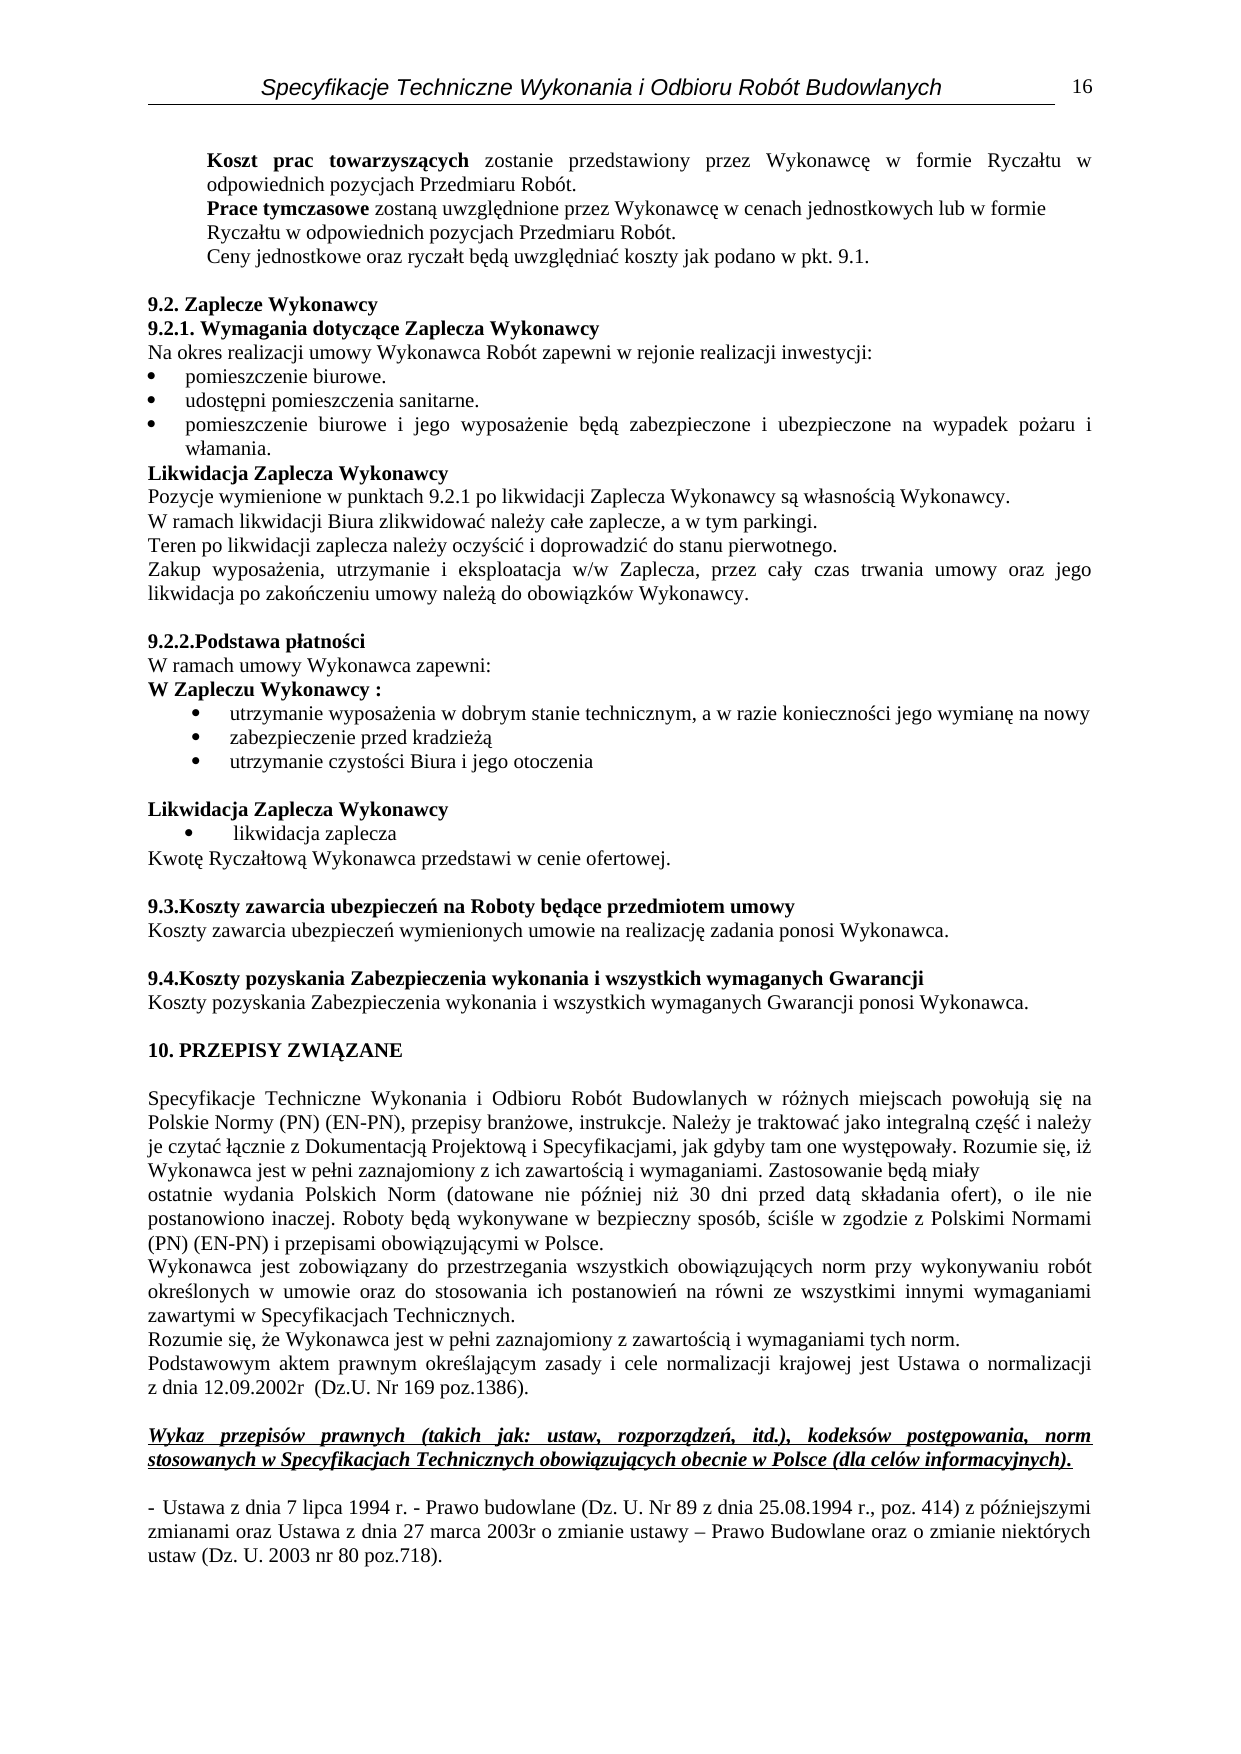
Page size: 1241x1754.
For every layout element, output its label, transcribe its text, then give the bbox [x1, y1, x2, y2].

text Koszty pozyskania Zabezpieczenia wykonania i wszystkich wymaganych Gwarancji ponosi Wykonawca. [148, 990, 1093, 1014]
list pomieszczenie biurowe i jego wyposażenie będą zabezpieczone i ubezpieczone na wypadek pożaru i włamania. [148, 412, 1093, 460]
text Prace tymczasowe zostaną uwzględnione przez Wykonawcę w cenach jednostkowych lub w formie Ryczałtu w odpowiednich pozycjach Przedmiaru Robót. [207, 196, 1093, 244]
text Specyfikacje Techniczne Wykonania i Odbioru Robót Budowlanych w różnych miejscach powołują się na Polskie Normy (PN) (EN-PN), przepisy branżowe, instrukcje. Należy je traktować jako integralną część i należy je czytać łącznie z Dokumentacją Projektową i Specyfikacjami, jak gdyby tam one występowały. Rozumie się, iż Wykonawca jest w pełni zaznajomiony z ich zawartością i wymaganiami. Zastosowanie będą miały [148, 1086, 1093, 1182]
text Na okres realizacji umowy Wykonawca Robót zapewni w rejonie realizacji inwestycji: [148, 340, 1093, 364]
list pomieszczenie biurowe. [148, 364, 1093, 388]
text 10. PRZEPISY ZWIĄZANE [148, 1038, 1093, 1062]
text Koszt prac towarzyszących zostanie przedstawiony przez Wykonawcę w formie Ryczałtu w odpowiednich pozycjach Przedmiaru Robót. [207, 148, 1093, 196]
text Kwotę Ryczałtową Wykonawca przedstawi w cenie ofertowej. [148, 845, 1093, 869]
text W Zapleczu Wykonawcy : [148, 677, 1093, 701]
text 9.4.Koszty pozyskania Zabezpieczenia wykonania i wszystkich wymaganych Gwarancji [148, 966, 1093, 990]
text Ceny jednostkowe oraz ryczałt będą uwzględniać koszty jak podano w pkt. 9.1. [207, 244, 1093, 268]
list zabezpieczenie przed kradzieżą [192, 725, 1093, 749]
list utrzymanie wyposażenia w dobrym stanie technicznym, a w razie konieczności jego wymianę na nowy [192, 701, 1093, 725]
text Koszty zawarcia ubezpieczeń wymienionych umowie na realizację zadania ponosi Wykonawca. [148, 918, 1093, 942]
text Zakup wyposażenia, utrzymanie i eksploatacja w/w Zaplecza, przez cały czas trwania umowy oraz jego likwidacja po zakończeniu umowy należą do obowiązków Wykonawcy. [148, 557, 1093, 605]
list utrzymanie czystości Biura i jego otoczenia [192, 749, 1093, 773]
text W ramach likwidacji Biura zlikwidować należy całe zaplecze, a w tym parkingi. [148, 508, 1093, 533]
list likwidacja zaplecza [185, 821, 1093, 845]
text Wykonawca jest zobowiązany do przestrzegania wszystkich obowiązujących norm przy wykonywaniu robót określonych w umowie oraz do stosowania ich postanowień na równi ze wszystkimi innymi wymaganiami zawartymi w Specyfikacjach Technicznych. [148, 1254, 1093, 1327]
text 9.2.1. Wymagania dotyczące Zaplecza Wykonawcy [148, 316, 1093, 340]
list Ustawa z dnia 7 lipca 1994 r. - Prawo budowlane (Dz. U. Nr 89 z dnia 25.08.1994 r., poz. 414) z późniejszymi zmianami oraz Ustawa z dnia 27 marca 2003r o zmianie ustawy – Prawo Budowlane oraz o zmianie niektórych ustaw (Dz. U. 2003 nr 80 poz.718). [148, 1495, 1093, 1567]
text Rozumie się, że Wykonawca jest w pełni zaznajomiony z zawartością i wymaganiami tych norm. [148, 1327, 1093, 1351]
text Likwidacja Zaplecza Wykonawcy [148, 797, 1093, 821]
text Wykaz przepisów prawnych (takich jak: ustaw, rozporządzeń, itd.), kodeksów postępowania, norm stosowanych w Specyfikacjach Technicznych obowiązujących obecnie w Polsce (dla celów informacyjnych). [148, 1445, 1093, 1471]
text ostatnie wydania Polskich Norm (datowane nie później niż 30 dni przed datą składania ofert), o ile nie postanowiono inaczej. Roboty będą wykonywane w bezpieczny sposób, ściśle w zgodzie z Polskimi Normami (PN) (EN-PN) i przepisami obowiązującymi w Polsce. [148, 1182, 1093, 1254]
text Wykaz przepisów prawnych (takich jak: ustaw, rozporządzeń, itd.), kodeksów postępowania, norm stosowanych w Specyfikacjach Technicznych obowiązujących obecnie w Polsce (dla celów informacyjnych). [148, 1423, 1093, 1444]
text 9.2. Zaplecze Wykonawcy [148, 292, 1093, 316]
list udostępni pomieszczenia sanitarne. [148, 388, 1093, 412]
text Pozycje wymienione w punktach 9.2.1 po likwidacji Zaplecza Wykonawcy są własnością Wykonawcy. [148, 484, 1093, 508]
text Podstawowym aktem prawnym określającym zasady i cele normalizacji krajowej jest Ustawa o normalizacji z dnia 12.09.2002r (Dz.U. Nr 169 poz.1386). [148, 1351, 1093, 1399]
text 9.3.Koszty zawarcia ubezpieczeń na Roboty będące przedmiotem umowy [148, 893, 1093, 918]
text Teren po likwidacji zaplecza należy oczyścić i doprowadzić do stanu pierwotnego. [148, 533, 1093, 557]
text 9.2.2.Podstawa płatności [148, 629, 1093, 653]
text Likwidacja Zaplecza Wykonawcy [148, 460, 1093, 484]
text W ramach umowy Wykonawca zapewni: [148, 653, 1092, 677]
